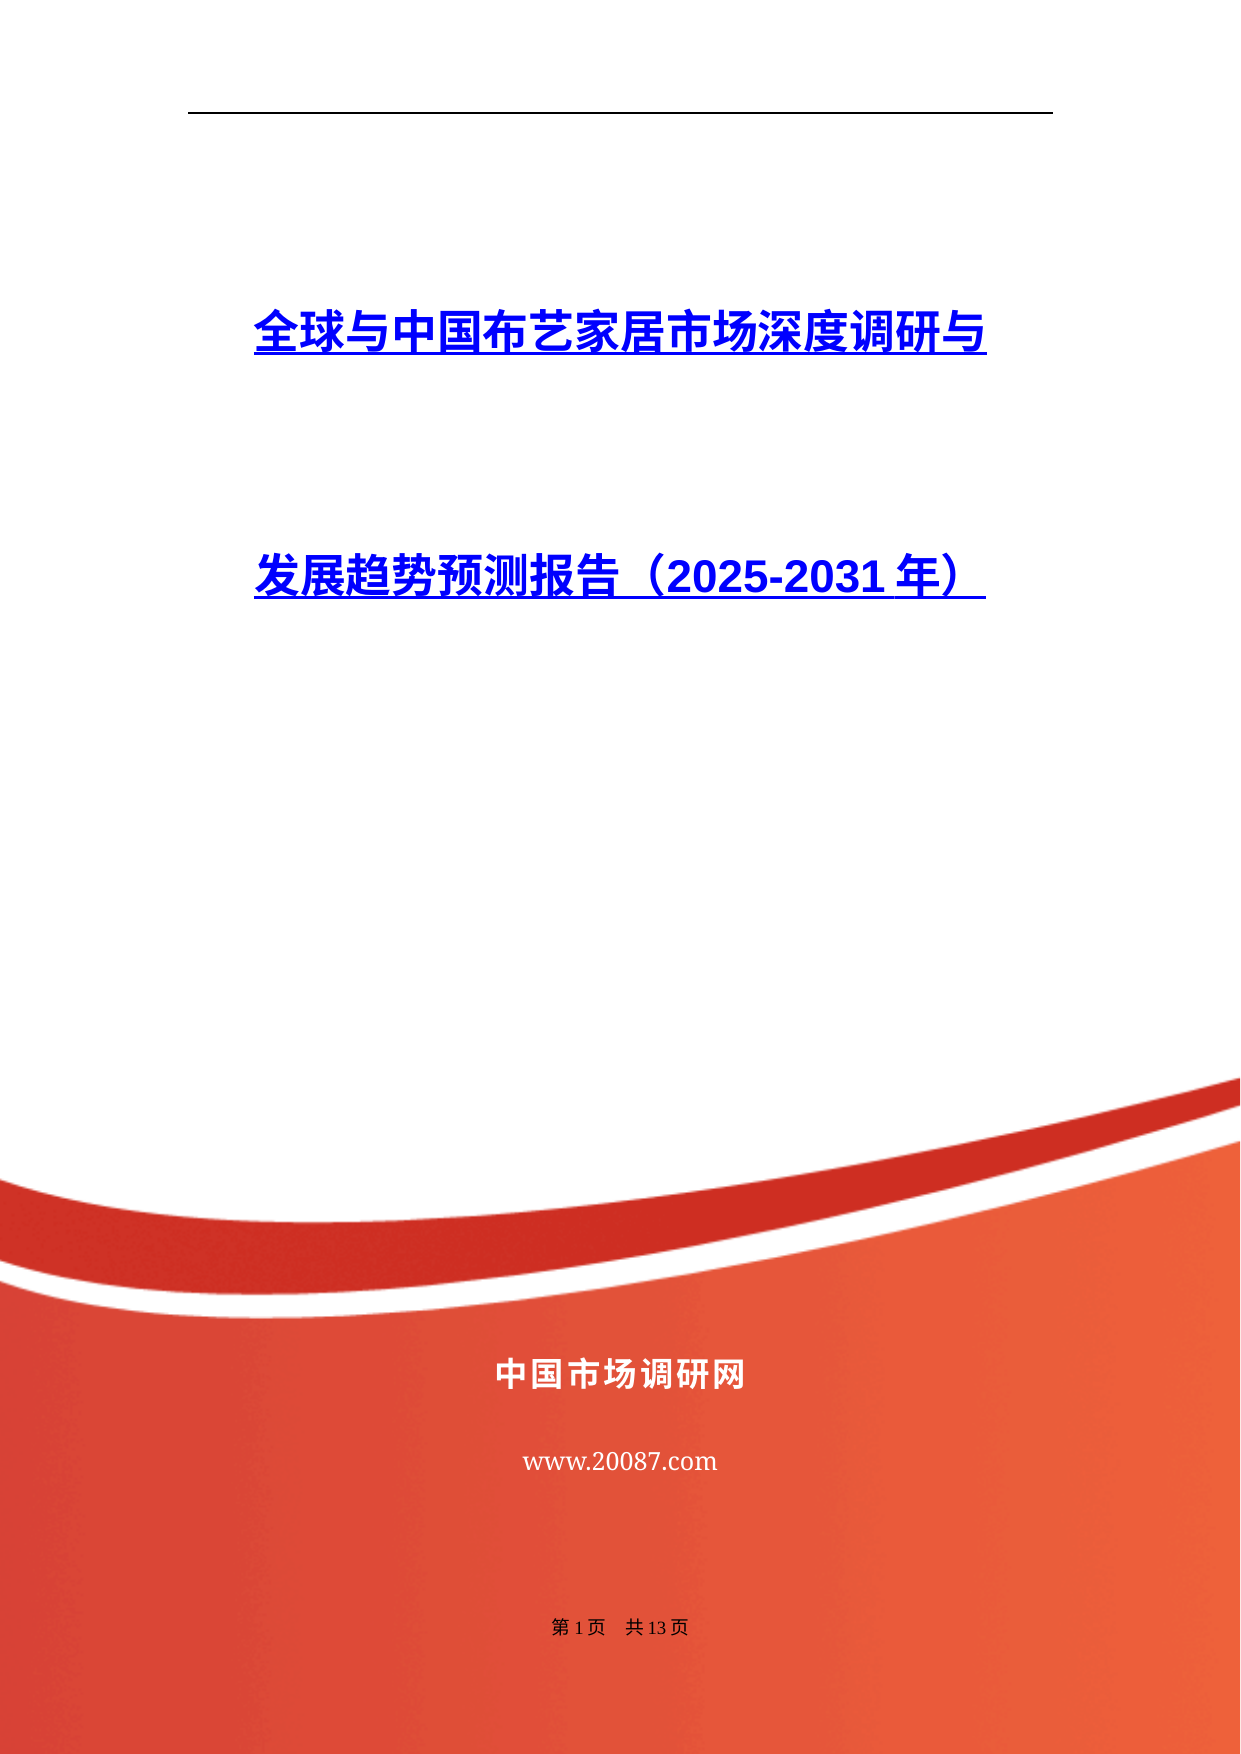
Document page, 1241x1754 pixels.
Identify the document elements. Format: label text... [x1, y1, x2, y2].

text www.20087.com [187, 1428, 1053, 1493]
picture [0, 1006, 1241, 1754]
table_header 全球与中国布艺家居市场深度调研与发展趋势预测报告（2025-2031年） [188, 207, 1053, 773]
subtitle 中国市场调研网 [187, 1339, 1053, 1404]
